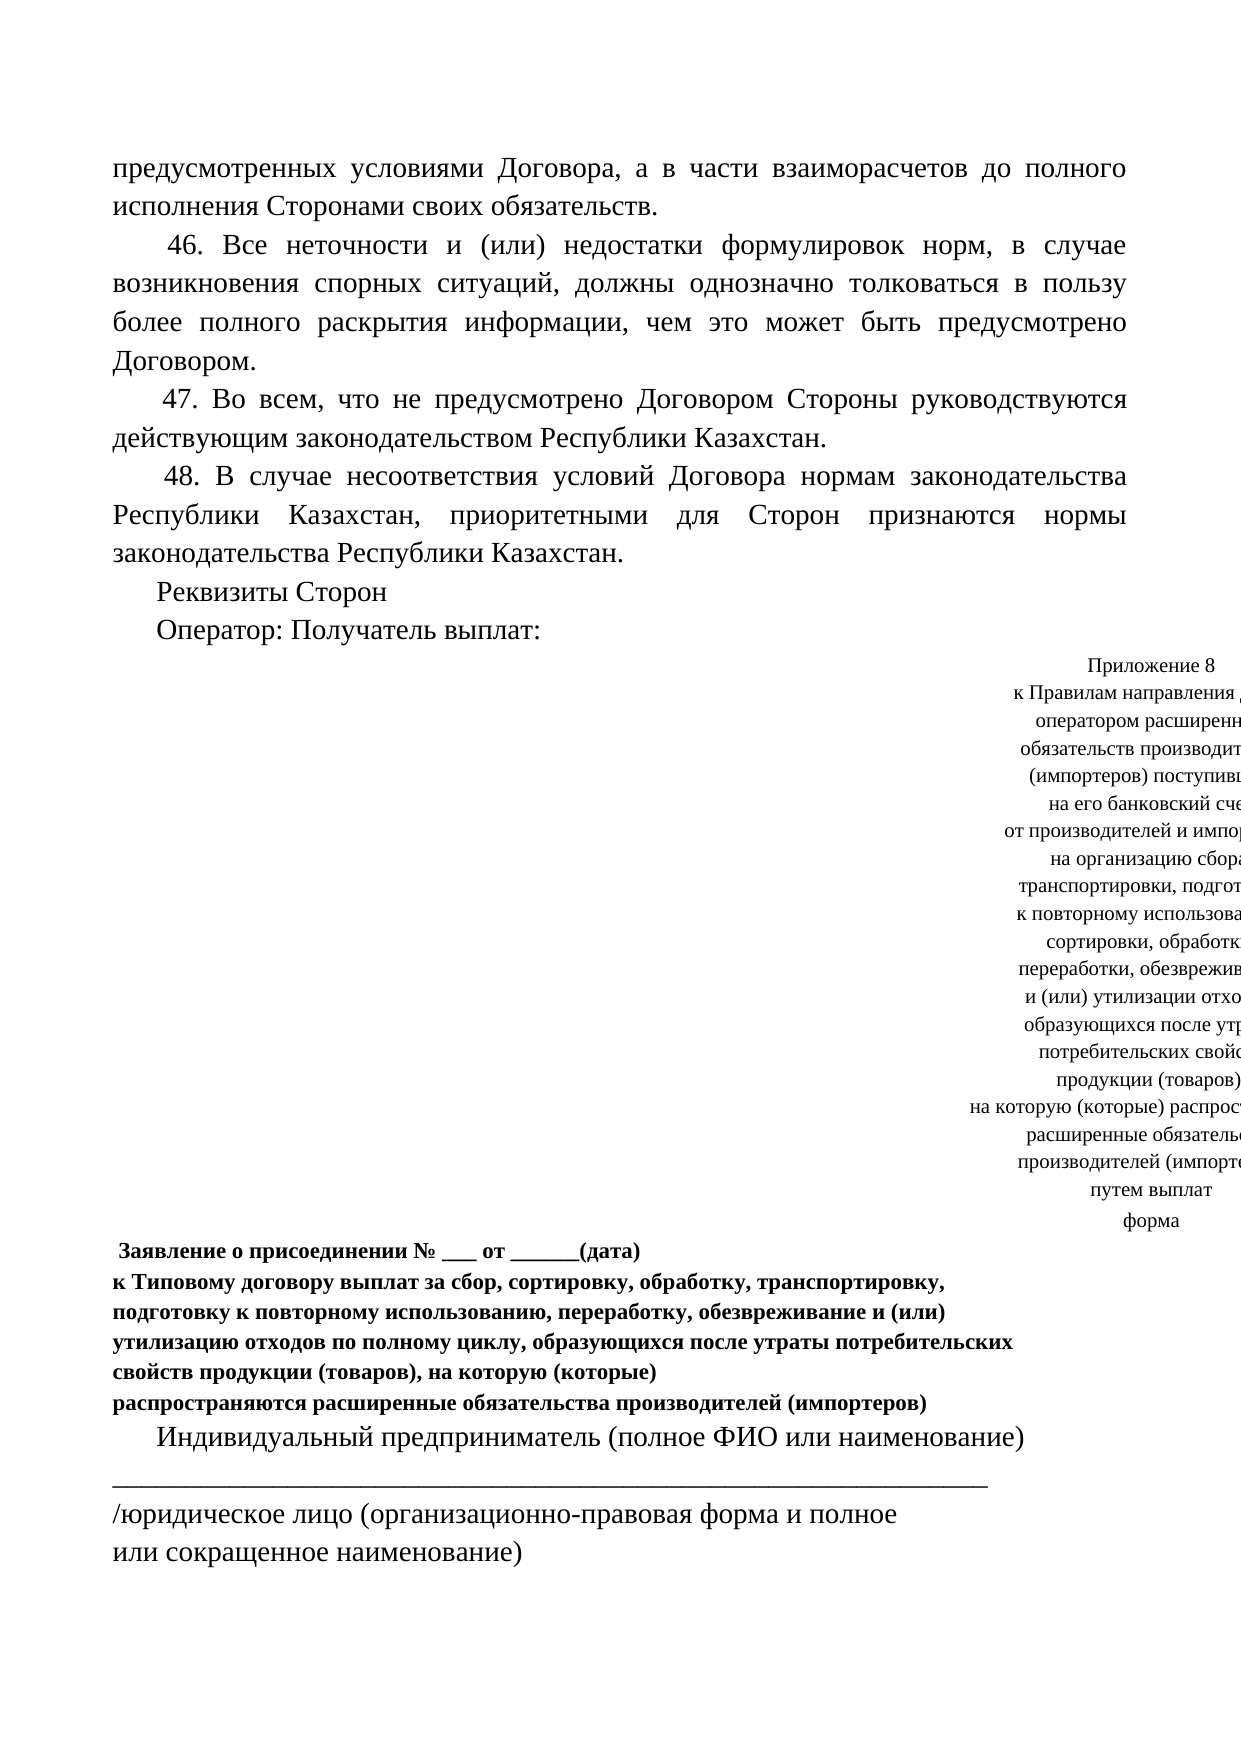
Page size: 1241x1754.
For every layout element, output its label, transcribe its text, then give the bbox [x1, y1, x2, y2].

text 47. Во всем, что не предусмотрено Договором Стороны руководствуются действующим законодательством Республики Казахстан. [112, 381, 1128, 453]
text 46. Все неточности и (или) недостатки формулировок норм, в случае возникновения спорных ситуаций, должны однозначно толковаться в пользу более полного раскрытия информации, чем это может быть предусмотрено Договором. [112, 227, 1128, 376]
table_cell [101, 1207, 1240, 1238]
text Оператор: Получатель выплат: [112, 612, 1128, 646]
text Индивидуальный предприниматель (полное ФИО или наименование) [112, 1419, 1128, 1452]
text Заявление о присоединении № ___ от ______(дата) к Типовому договору выплат за сбор, сортировку, обработку, транспортировку, подготовку к повторному использованию, переработку, обезвреживание и (или) утилизацию отходов по полному циклу, образующихся после утраты потребительских свойств продукции (товаров), на которую (которые) распространяются расширенные обязательства производителей (импортеров) [112, 1238, 1128, 1415]
text или сокращенное наименование) [112, 1534, 1128, 1568]
text Реквизиты Сторон [112, 574, 1128, 607]
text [112, 150, 1128, 222]
text ____________________________________________________________ [112, 1457, 1128, 1491]
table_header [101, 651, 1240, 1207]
text 48. В случае несоответствия условий Договора нормам законодательства Республики Казахстан, приоритетными для Сторон признаются нормы законодательства Республики Казахстан. [112, 458, 1128, 569]
text /юридическое лицо (организационно-правовая форма и полное [112, 1496, 1128, 1529]
